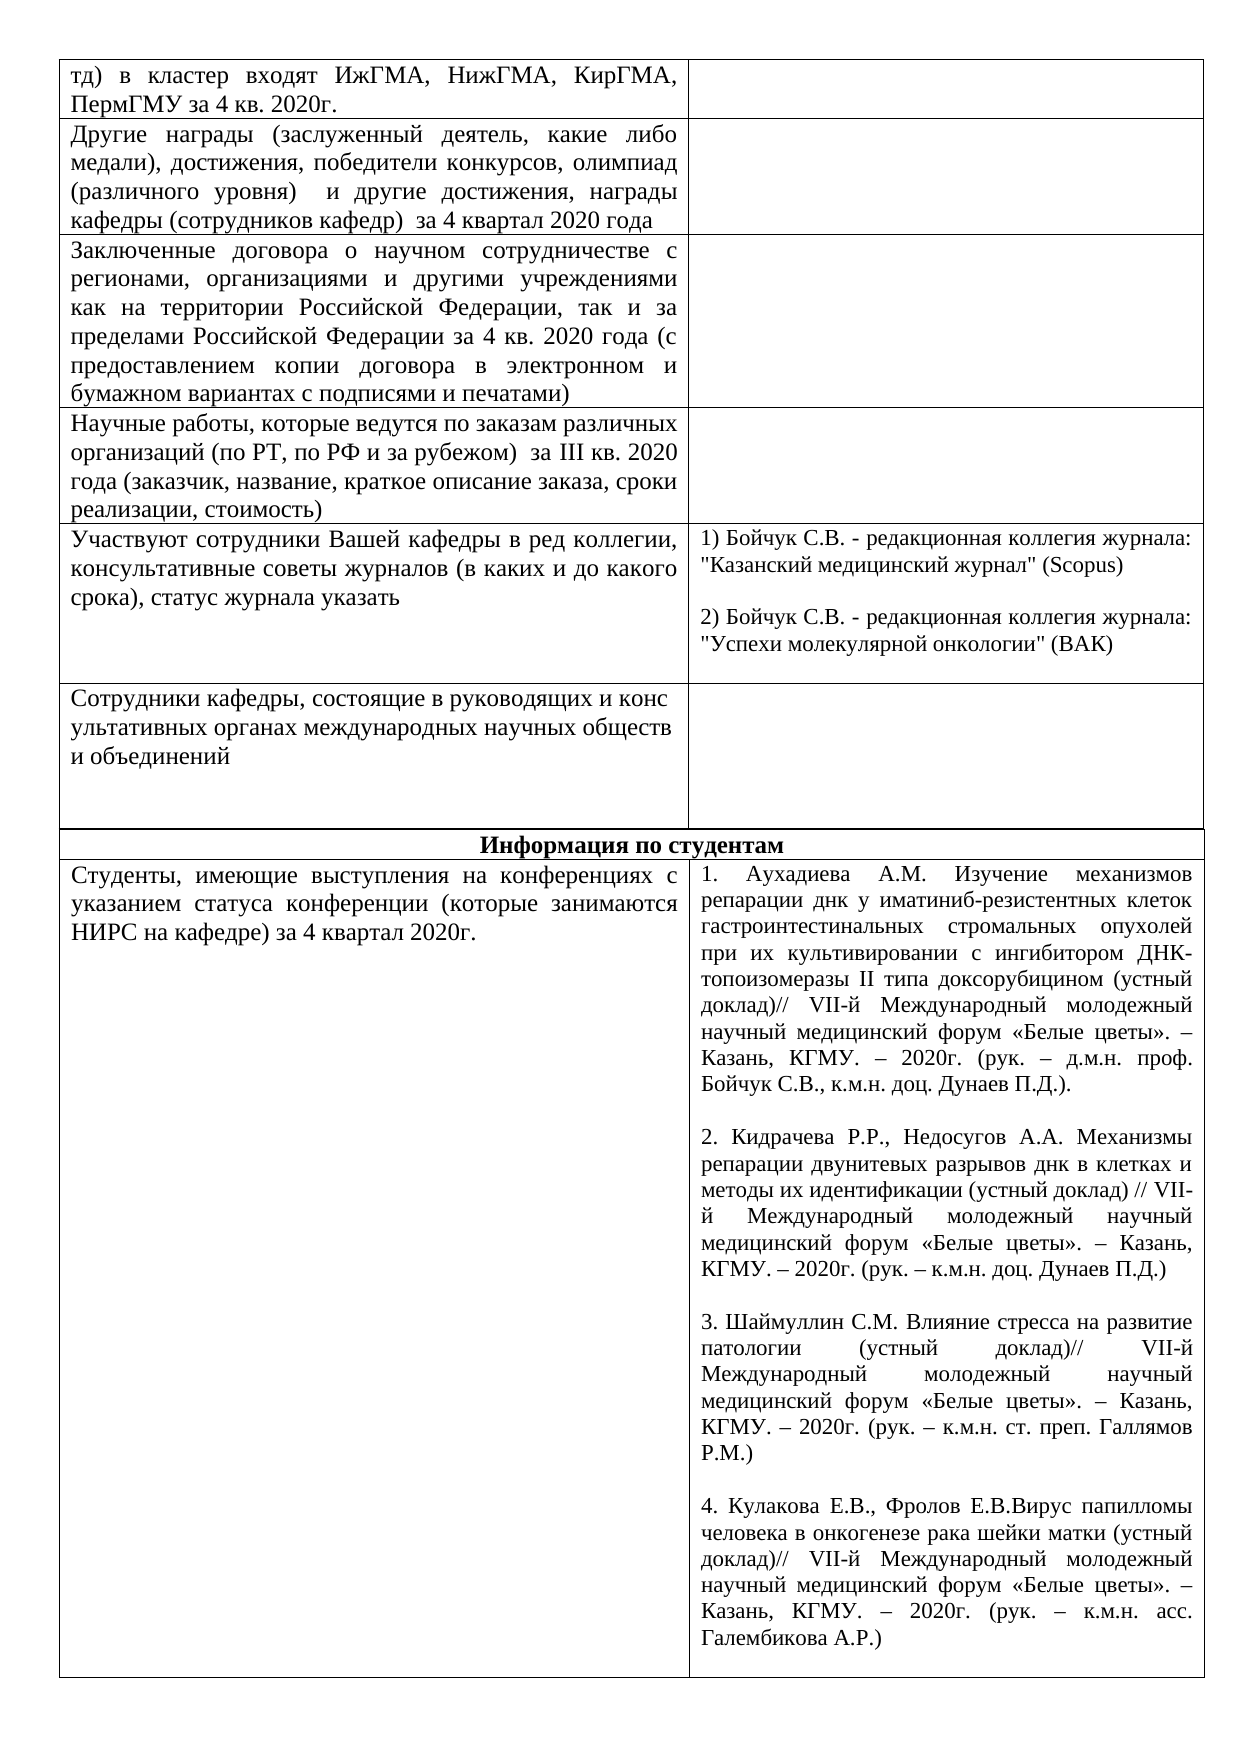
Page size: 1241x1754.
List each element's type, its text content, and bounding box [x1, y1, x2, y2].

table_cell Заключенные договора о научном сотрудничестве с регионами, организациями и другими учреждениями как на территории Российской Федерации, так и за пределами Российской Федерации за 4 кв. 2020 года (с предоставлением копии договора в электронном и бумажном вариантах с подписями и печатами) [60, 235, 688, 407]
table_cell Участвуют сотрудники Вашей кафедры в ред коллегии, консультативные советы журналов (в каких и до какого срока), статус журнала указать [60, 524, 688, 682]
table_cell Научные работы, которые ведутся по заказам различных организаций (по РТ, по РФ и за рубежом) за III кв. 2020 года (заказчик, название, краткое описание заказа, сроки реализации, стоимость) [60, 408, 688, 523]
table_cell [689, 119, 1203, 234]
table_header Информация по студентам [60, 830, 1204, 859]
table_cell [689, 235, 1203, 407]
table_cell 1) Бойчук С.В. - редакционная коллегия журнала: "Казанский медицинский журнал" (Scopus) 2) Бойчук С.В. - редакционная коллегия журнала: "Успехи молекулярной онкологии" (ВАК) [689, 524, 1203, 682]
table_cell [689, 60, 1203, 118]
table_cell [690, 860, 1204, 1677]
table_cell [60, 860, 689, 1677]
table_cell [689, 408, 1203, 523]
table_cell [60, 60, 688, 118]
table_cell [689, 684, 1203, 828]
table_cell Другие награды (заслуженный деятель, какие либо медали), достижения, победители конкурсов, олимпиад (различного уровня) и другие достижения, награды кафедры (сотрудников кафедр) за 4 квартал 2020 года [60, 119, 688, 234]
table_cell Сотрудники кафедры, состоящие в руководящих и консультативных органах международных научных обществ и объединений [60, 684, 688, 828]
